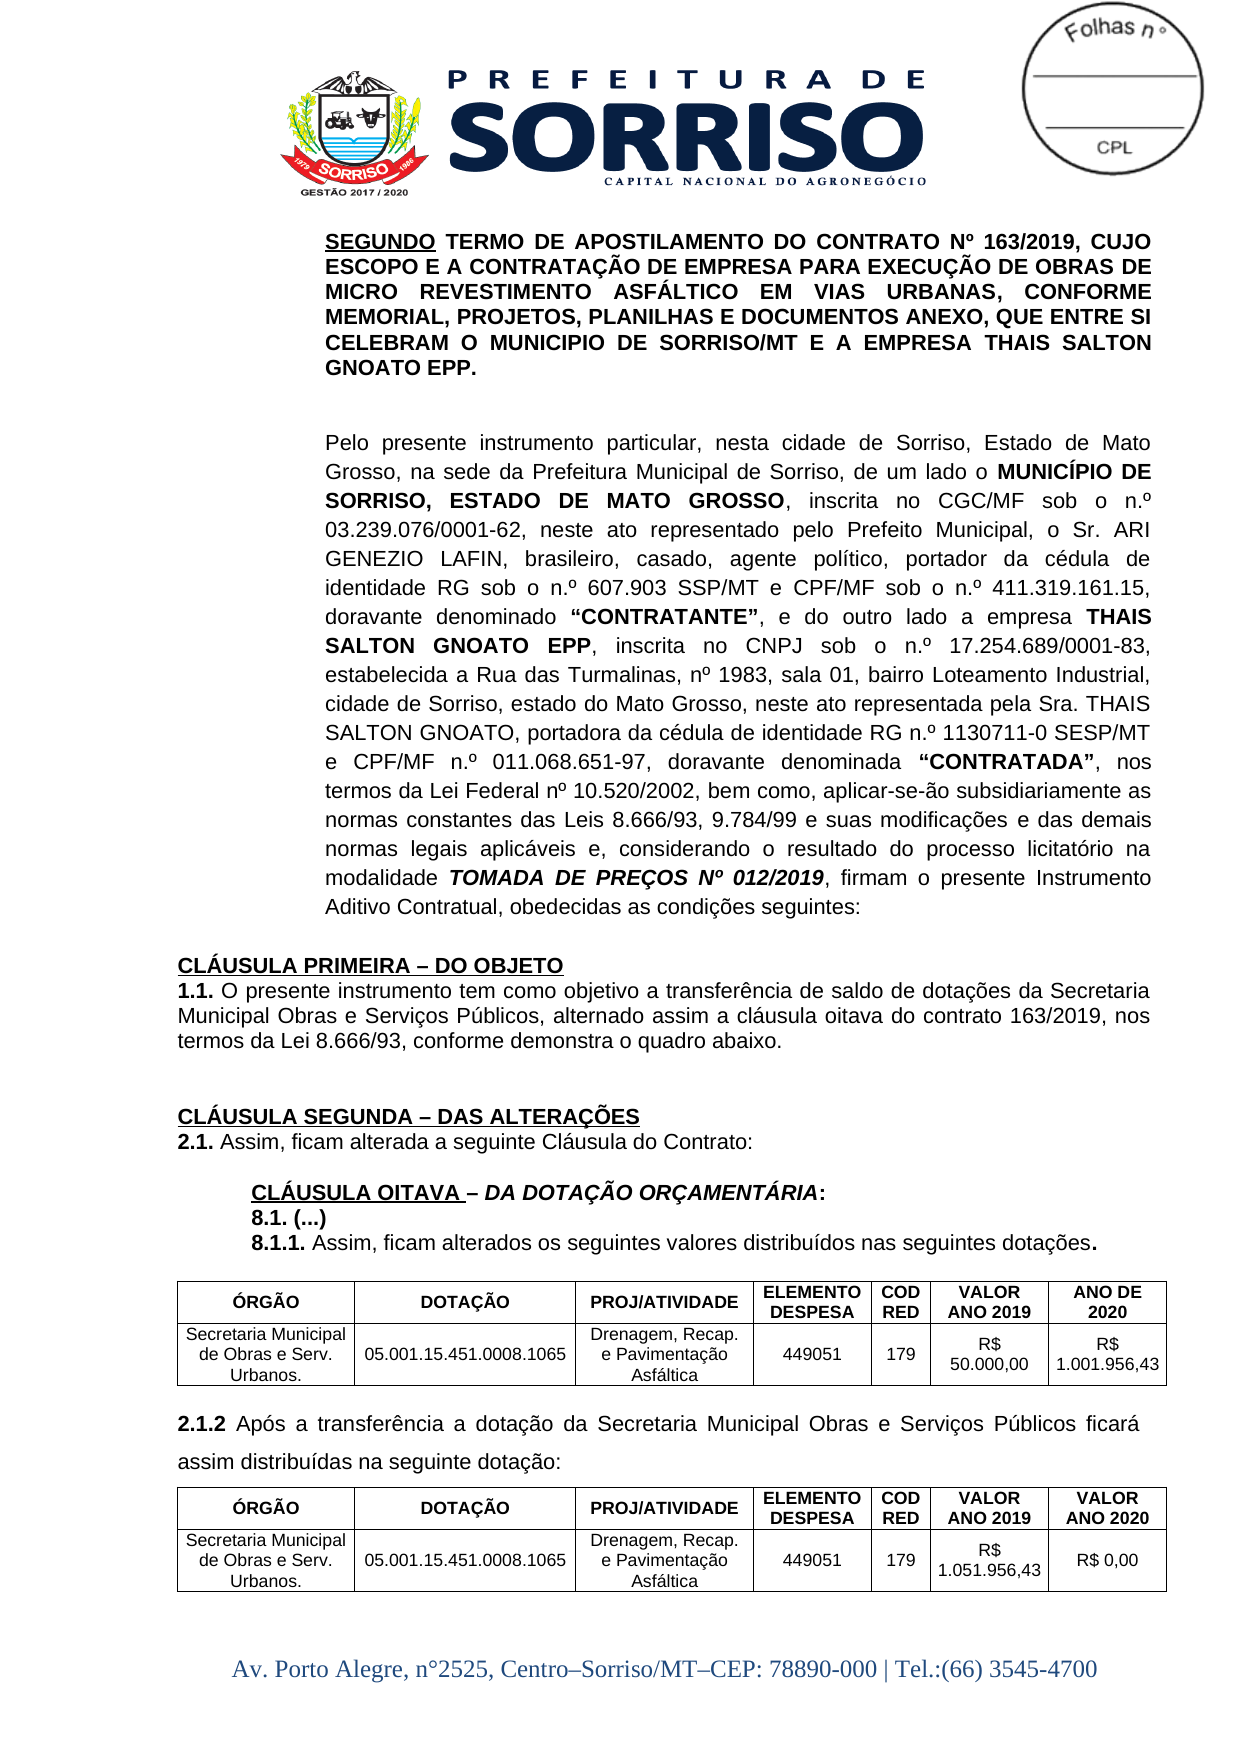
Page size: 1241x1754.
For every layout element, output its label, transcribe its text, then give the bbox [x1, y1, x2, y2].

text 2.1. Assim, ficam alterada a seguinte Cláusula do Contrato: [177, 1129, 1152, 1154]
picture [1014, 0, 1213, 182]
table_header ÓRGÃO [178, 1282, 354, 1322]
table_header PROJ/ATIVIDADE [576, 1488, 753, 1528]
table_cell R$ 50.000,00 [931, 1324, 1048, 1385]
table_cell 179 [872, 1530, 930, 1591]
table_cell R$ 1.051.956,43 [931, 1530, 1048, 1591]
table_cell 449051 [754, 1530, 871, 1591]
table_cell 449051 [754, 1324, 871, 1385]
table_header ELEMENTO DESPESA [754, 1488, 871, 1528]
table_header VALOR ANO 2020 [1049, 1488, 1166, 1528]
table_cell 179 [872, 1324, 930, 1385]
table_header COD RED [872, 1488, 930, 1528]
table_cell Secretaria Municipal de Obras e Serv. Urbanos. [178, 1324, 354, 1385]
table_header VALOR ANO 2019 [931, 1488, 1048, 1528]
table_header VALOR ANO 2019 [931, 1282, 1048, 1322]
table_cell R$ 1.001.956,43 [1049, 1324, 1166, 1385]
text Pelo presente instrumento particular, nesta cidade de Sorriso, Estado de Mato Grosso, na sede da Prefeitura Municipal de Sorriso, de um lado o MUNICÍPIO DE SORRISO, ESTADO DE MATO GROSSO, inscrita no CGC/MF sob o n.º 03.239.076/0001-62, neste ato representado pelo Prefeito Municipal, o Sr. ARI GENEZIO LAFIN, brasileiro, casado, agente político, portador da cédula de identidade RG sob o n.º 607.903 SSP/MT e CPF/MF sob o n.º 411.319.161.15, doravante denominado “CONTRATANTE”, e do outro lado a empresa THAIS SALTON GNOATO EPP, inscrita no CNPJ sob o n.º 17.254.689/0001-83, estabelecida a Rua das Turmalinas, nº 1983, sala 01, bairro Loteamento Industrial, cidade de Sorriso, estado do Mato Grosso, neste ato representada pela Sra. THAIS SALTON GNOATO, portadora da cédula de identidade RG n.º 1130711-0 SESP/MT e CPF/MF n.º 011.068.651-97, doravante denominada “CONTRATADA”, nos termos da Lei Federal nº 10.520/2002, bem como, aplicar-se-ão subsidiariamente as normas constantes das Leis 8.666/93, 9.784/99 e suas modificações e das demais normas legais aplicáveis e, considerando o resultado do processo licitatório na modalidade TOMADA DE PREÇOS Nº 012/2019, firmam o presente Instrumento Aditivo Contratual, obedecidas as condições seguintes: [325, 430, 1152, 919]
table_header DOTAÇÃO [355, 1282, 575, 1322]
table_header ANO DE 2020 [1049, 1282, 1166, 1322]
table_header COD RED [872, 1282, 930, 1322]
table_cell Secretaria Municipal de Obras e Serv. Urbanos. [178, 1530, 354, 1591]
text 8.1. (...) [251, 1205, 1152, 1230]
table_cell 05.001.15.451.0008.1065 [355, 1530, 575, 1591]
text 2.1.2 Após a transferência a dotação da Secretaria Municipal Obras e Serviços Públicos ficará assim distribuídas na seguinte dotação: [177, 1411, 1141, 1474]
table_header ELEMENTO DESPESA [754, 1282, 871, 1322]
text CLÁUSULA SEGUNDA – DAS ALTERAÇÕES [177, 1104, 1141, 1129]
table_cell Drenagem, Recap. e Pavimentação Asfáltica [576, 1324, 753, 1385]
table_header DOTAÇÃO [355, 1488, 575, 1528]
table_cell Drenagem, Recap. e Pavimentação Asfáltica [576, 1530, 753, 1591]
table_header PROJ/ATIVIDADE [576, 1282, 753, 1322]
text CLÁUSULA PRIMEIRA – DO OBJETO [177, 953, 1141, 978]
text 1.1. O presente instrumento tem como objetivo a transferência de saldo de dotações da Secretaria Municipal Obras e Serviços Públicos, alternado assim a cláusula oitava do contrato 163/2019, nos termos da Lei 8.666/93, conforme demonstra o quadro abaixo. [177, 978, 1152, 1054]
table_cell 05.001.15.451.0008.1065 [355, 1324, 575, 1385]
table_header ÓRGÃO [178, 1488, 354, 1528]
text SEGUNDO TERMO DE APOSTILAMENTO DO CONTRATO Nº 163/2019, CUJO ESCOPO E A CONTRATAÇÃO DE EMPRESA PARA EXECUÇÃO DE OBRAS DE MICRO REVESTIMENTO ASFÁLTICO EM VIAS URBANAS, CONFORME MEMORIAL, PROJETOS, PLANILHAS E DOCUMENTOS ANEXO, QUE ENTRE SI CELEBRAM O MUNICIPIO DE SORRISO/MT E A EMPRESA THAIS SALTON GNOATO EPP. [325, 229, 1152, 380]
table_cell R$ 0,00 [1049, 1530, 1166, 1591]
text 8.1.1. Assim, ficam alterados os seguintes valores distribuídos nas seguintes dotações. [251, 1230, 1152, 1255]
text CLÁUSULA OITAVA – DA DOTAÇÃO ORÇAMENTÁRIA: [177, 1180, 1152, 1205]
picture [277, 66, 939, 199]
